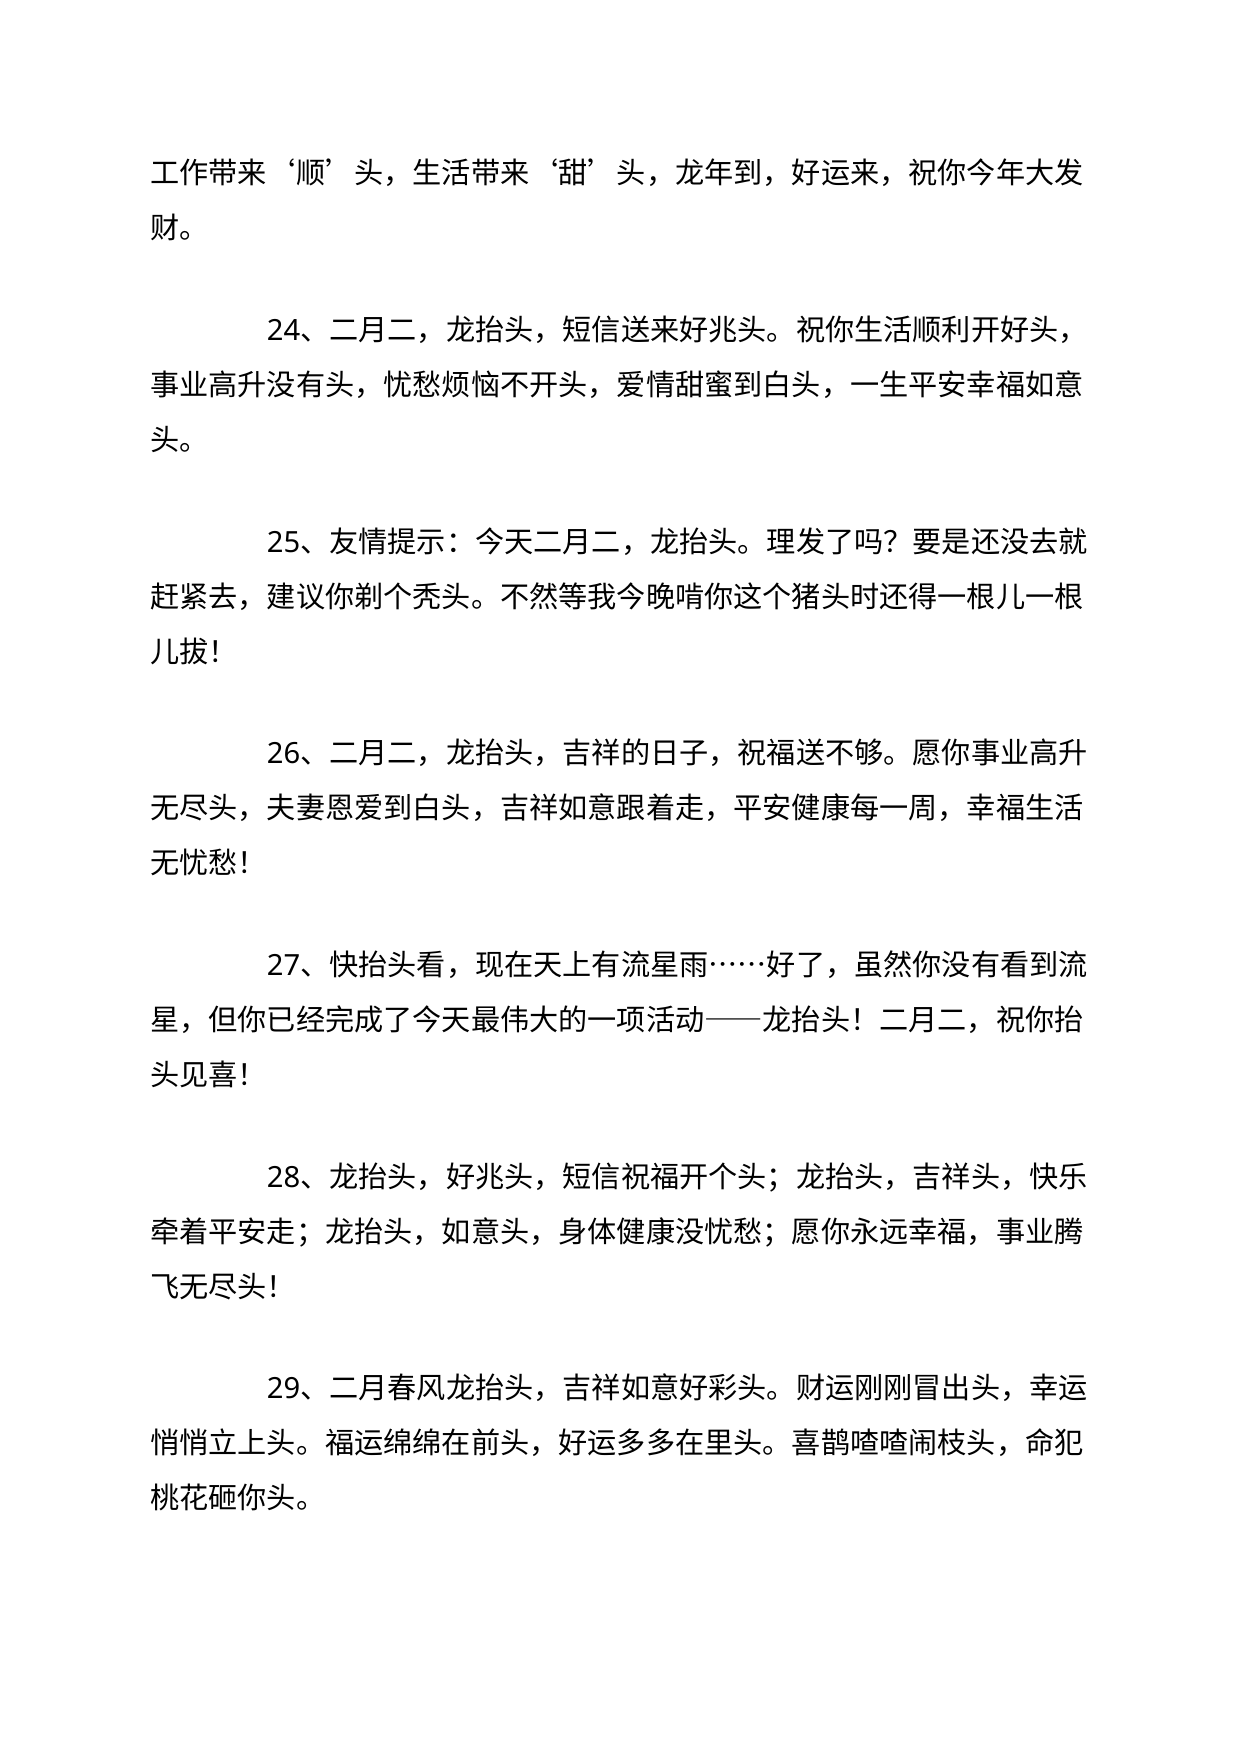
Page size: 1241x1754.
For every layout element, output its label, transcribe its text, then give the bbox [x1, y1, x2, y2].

text 24、二月二，龙抬头，短信送来好兆头。祝你生活顺利开好头，事业高升没有头，忧愁烦恼不开头，爱情甜蜜到白头，一生平安幸福如意头。 [150, 307, 1090, 459]
text 25、友情提示：今天二月二，龙抬头。理发了吗？要是还没去就赶紧去，建议你剃个秃头。不然等我今晚啃你这个猪头时还得一根儿一根儿拔！ [150, 518, 1090, 671]
text 26、二月二，龙抬头，吉祥的日子，祝福送不够。愿你事业高升无尽头，夫妻恩爱到白头，吉祥如意跟着走，平安健康每一周，幸福生活无忧愁！ [150, 730, 1090, 882]
text 28、龙抬头，好兆头，短信祝福开个头；龙抬头，吉祥头，快乐牵着平安走；龙抬头，如意头，身体健康没忧愁；愿你永远幸福，事业腾飞无尽头！ [150, 1153, 1090, 1306]
text 27、快抬头看，现在天上有流星雨……好了，虽然你没有看到流星，但你已经完成了今天最伟大的一项活动——龙抬头！二月二，祝你抬头见喜！ [150, 942, 1090, 1094]
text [150, 150, 1090, 247]
text 29、二月春风龙抬头，吉祥如意好彩头。财运刚刚冒出头，幸运悄悄立上头。福运绵绵在前头，好运多多在里头。喜鹊喳喳闹枝头，命犯桃花砸你头。 [150, 1365, 1090, 1517]
